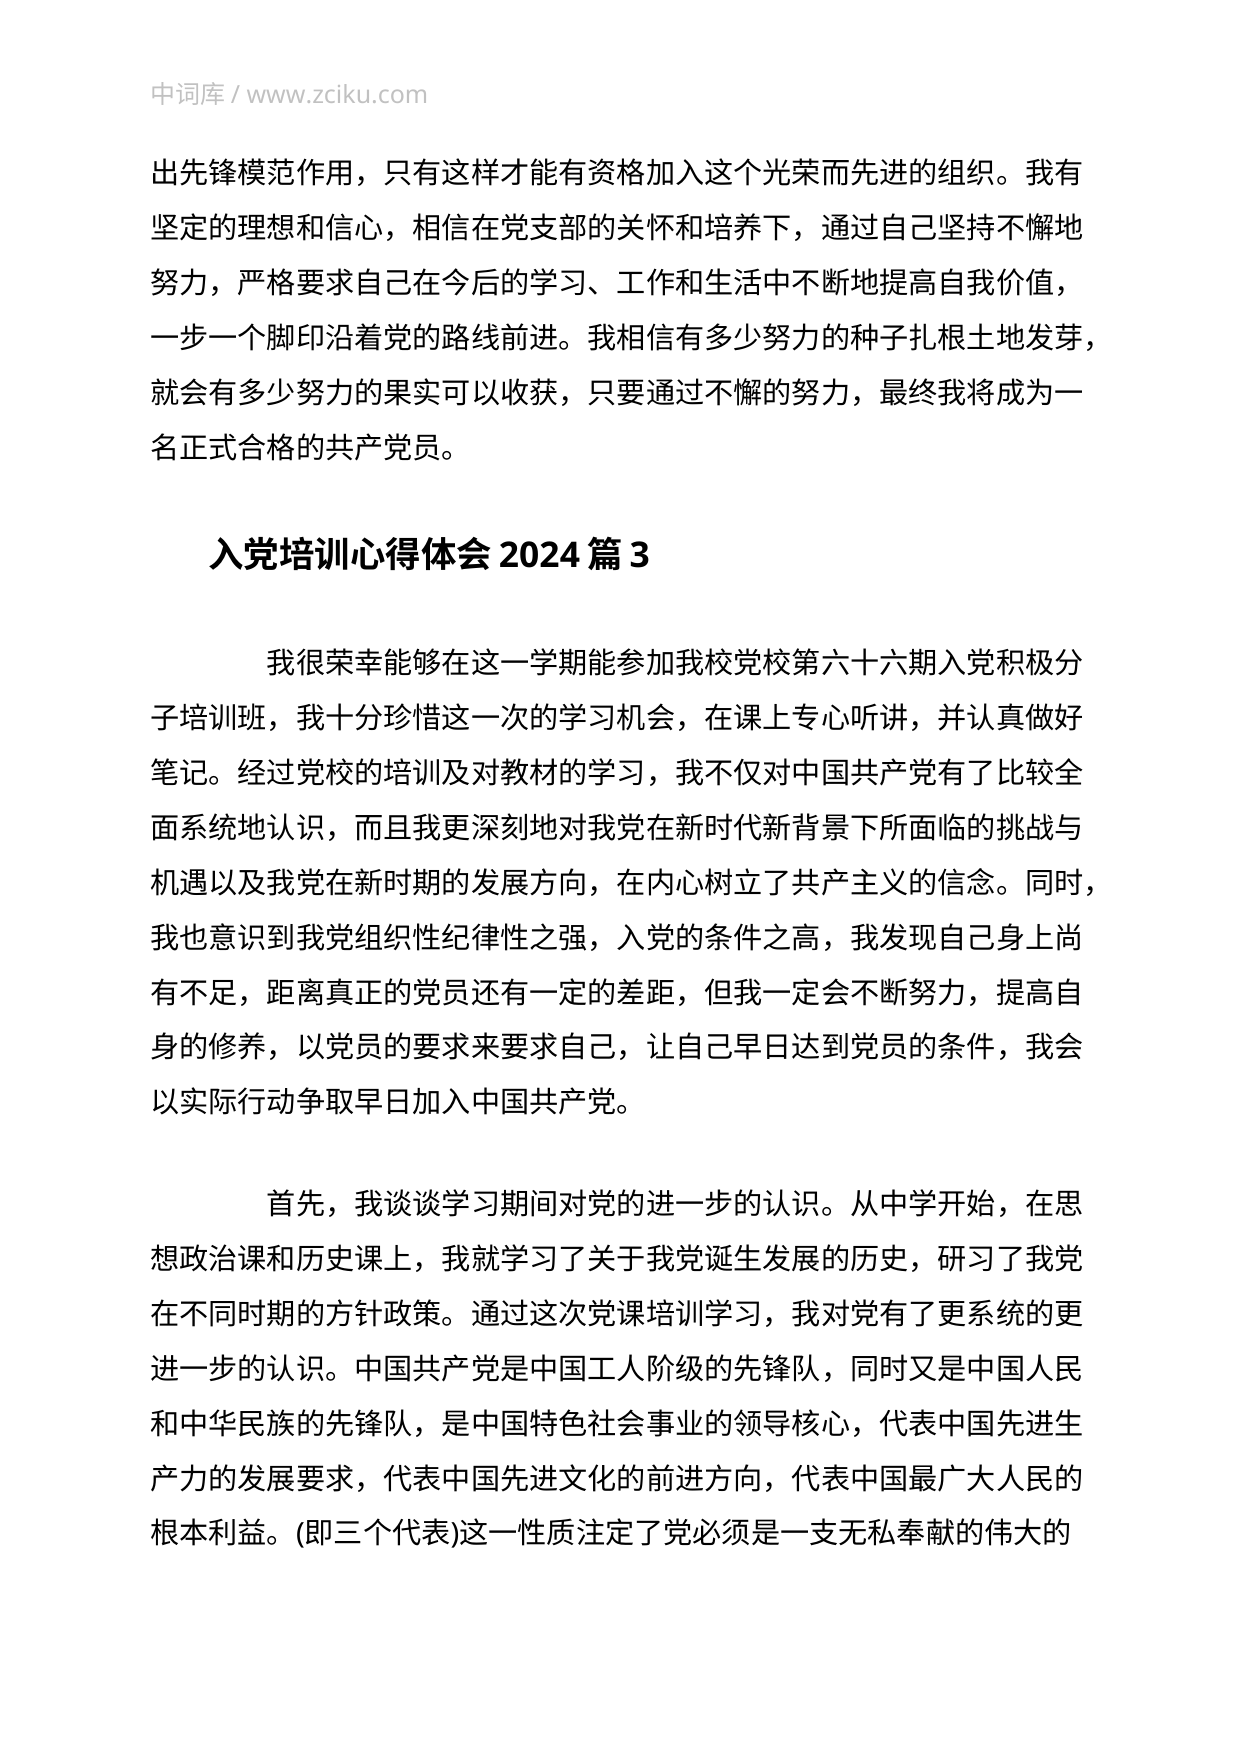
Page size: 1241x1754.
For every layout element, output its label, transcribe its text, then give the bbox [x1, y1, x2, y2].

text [150, 1181, 1090, 1552]
text 我很荣幸能够在这一学期能参加我校党校第六十六期入党积极分子培训班，我十分珍惜这一次的学习机会，在课上专心听讲，并认真做好笔记。经过党校的培训及对教材的学习，我不仅对中国共产党有了比较全面系统地认识，而且我更深刻地对我党在新时代新背景下所面临的挑战与机遇以及我党在新时期的发展方向，在内心树立了共产主义的信念。同时，我也意识到我党组织性纪律性之强，入党的条件之高，我发现自己身上尚有不足，距离真正的党员还有一定的差距，但我一定会不断努力，提高自身的修养，以党员的要求来要求自己，让自己早日达到党员的条件，我会以实际行动争取早日加入中国共产党。 [150, 640, 1090, 1121]
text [150, 150, 1090, 467]
text 入党培训心得体会2024篇3 [150, 526, 1090, 578]
